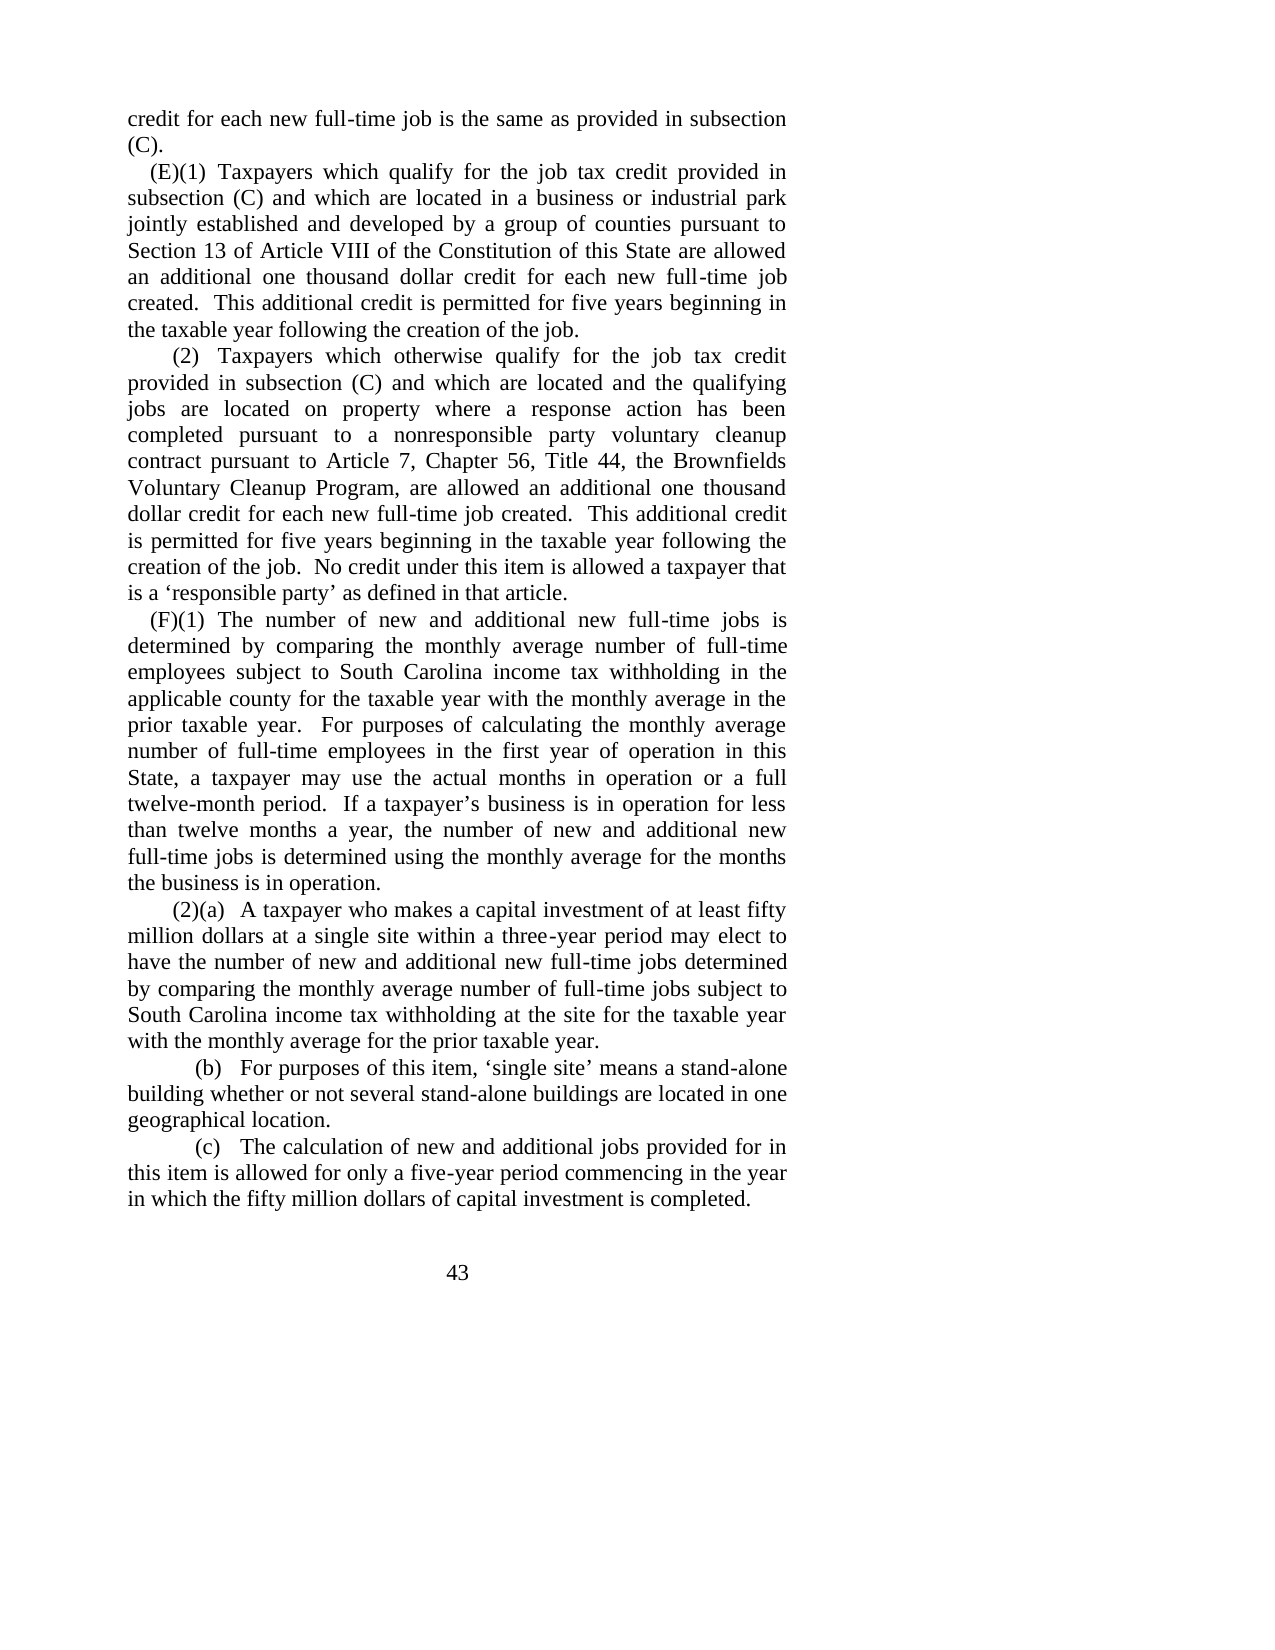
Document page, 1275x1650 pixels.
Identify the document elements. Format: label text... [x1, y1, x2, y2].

text (E)(1) Taxpayers which qualify for the job tax credit provided in subsection (C) and which are located in a business or industrial park jointly established and developed by a group of counties pursuant to Section 13 of Article VIII of the Constitution of this State are allowed an additional one thousand dollar credit for each new full-time job created. This additional credit is permitted for five years beginning in the taxable year following the creation of the job. [127, 158, 787, 342]
text (2) Taxpayers which otherwise qualify for the job tax credit provided in subsection (C) and which are located and the qualifying jobs are located on property where a response action has been completed pursuant to a nonresponsible party voluntary cleanup contract pursuant to Article 7, Chapter 56, Title 44, the Brownfields Voluntary Cleanup Program, are allowed an additional one thousand dollar credit for each new full-time job created. This additional credit is permitted for five years beginning in the taxable year following the creation of the job. No credit under this item is allowed a taxpayer that is a ‘responsible party’ as defined in that article. [127, 342, 787, 606]
text (c) The calculation of new and additional jobs provided for in this item is allowed for only a five-year period commencing in the year in which the fifty million dollars of capital investment is completed. [127, 1133, 787, 1212]
text (2)(a) A taxpayer who makes a capital investment of at least fifty million dollars at a single site within a three-year period may elect to have the number of new and additional new full-time jobs determined by comparing the monthly average number of full-time jobs subject to South Carolina income tax withholding at the site for the taxable year with the monthly average for the prior taxable year. [127, 896, 787, 1054]
text (F)(1) The number of new and additional new full-time jobs is determined by comparing the monthly average number of full-time employees subject to South Carolina income tax withholding in the applicable county for the taxable year with the monthly average in the prior taxable year. For purposes of calculating the monthly average number of full-time employees in the first year of operation in this State, a taxpayer may use the actual months in operation or a full twelve-month period. If a taxpayer’s business is in operation for less than twelve months a year, the number of new and additional new full-time jobs is determined using the monthly average for the months the business is in operation. [127, 606, 787, 896]
text (b) For purposes of this item, ‘single site’ means a stand-alone building whether or not several stand-alone buildings are located in one geographical location. [127, 1054, 787, 1133]
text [127, 105, 787, 158]
